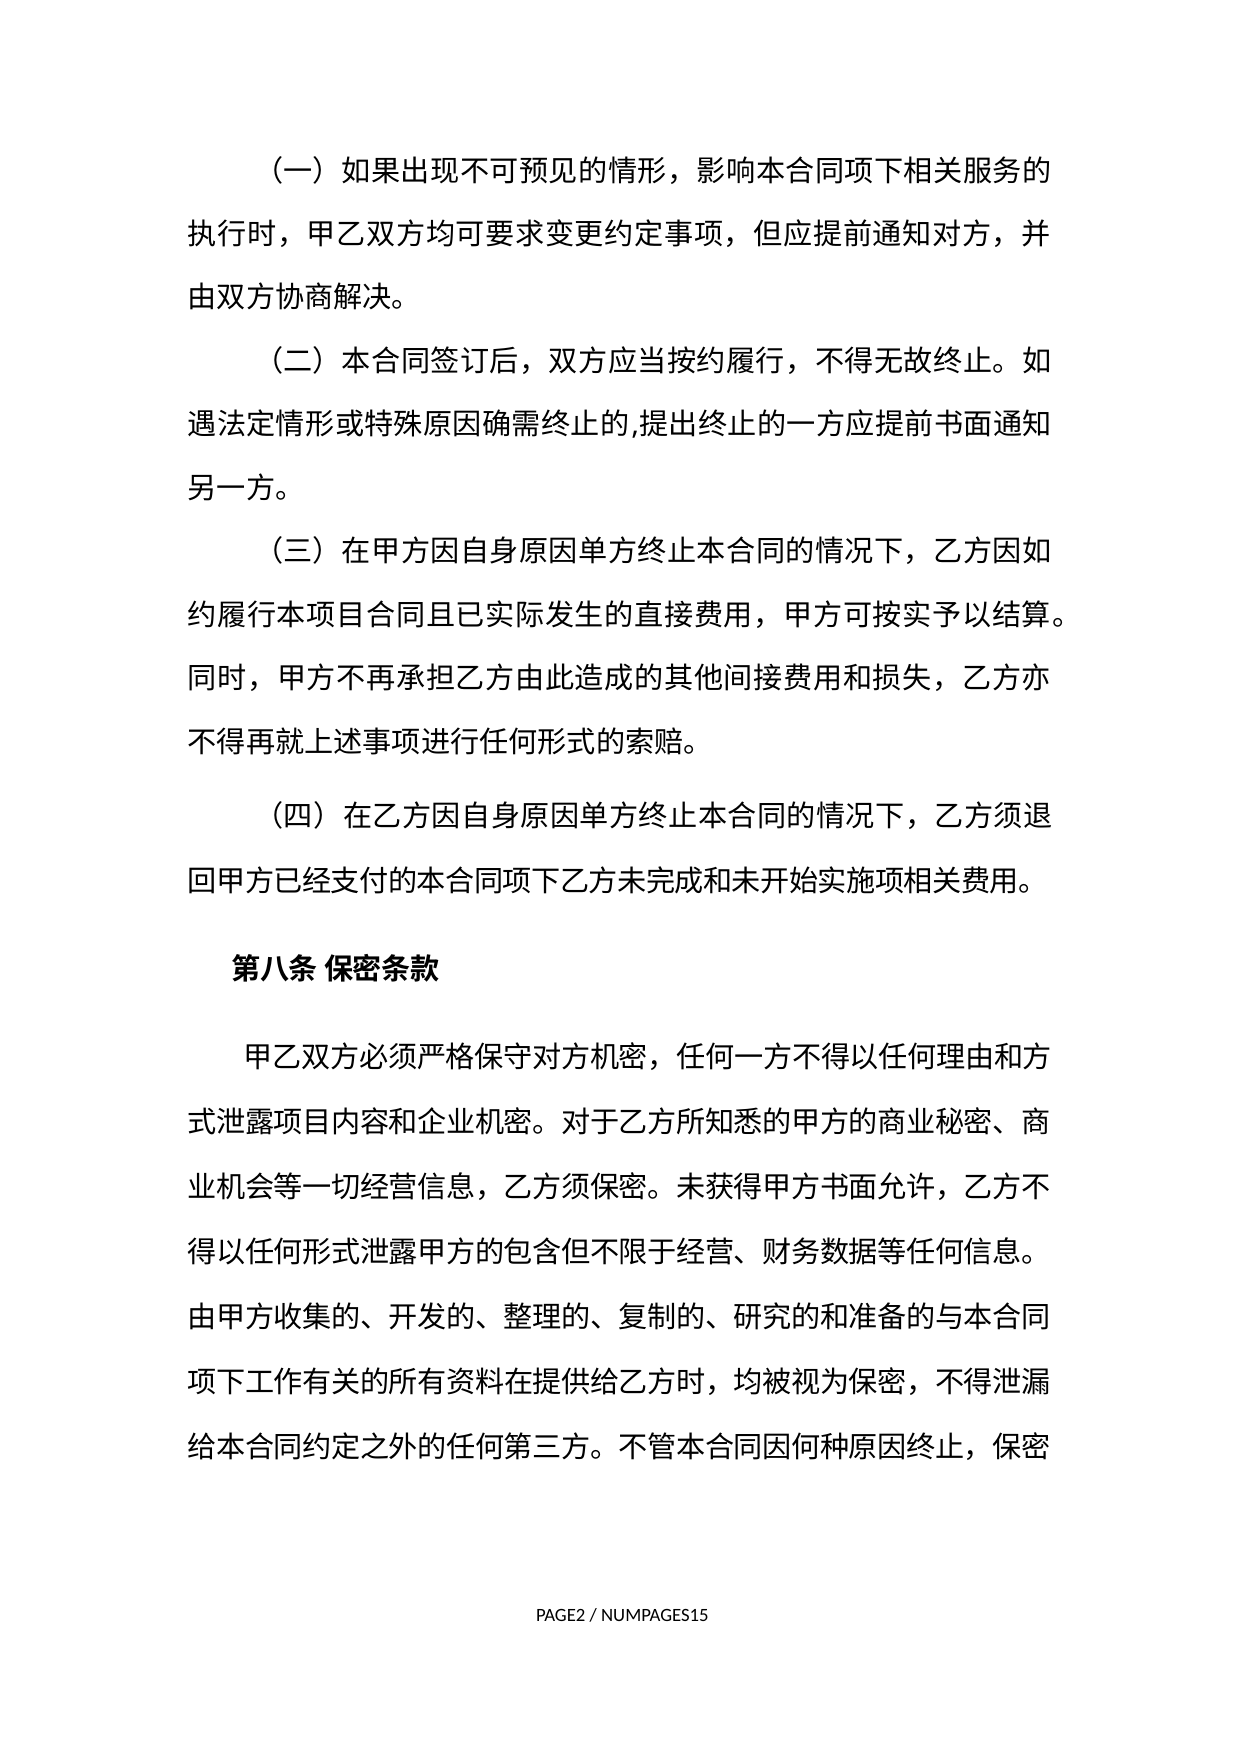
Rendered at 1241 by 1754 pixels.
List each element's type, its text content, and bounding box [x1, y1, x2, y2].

list 本合同签订后，双方应当按约履行，不得无故终止。如遇法定情形或特殊原因确需终止的,提出终止的一方应提前书面通知另一方。 [187, 337, 1053, 507]
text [187, 1022, 1053, 1477]
list 如果出现不可预见的情形，影响本合同项下相关服务的执行时，甲乙双方均可要求变更约定事项，但应提前通知对方，并由双方协商解决。 [187, 147, 1053, 316]
text （四）在乙方因自身原因单方终止本合同的情况下，乙方须退回甲方已经支付的本合同项下乙方未完成和未开始实施项相关费用。 [187, 782, 1053, 912]
list 在甲方因自身原因单方终止本合同的情况下，乙方因如约履行本项目合同且已实际发生的直接费用，甲方可按实予以结算。同时，甲方不再承担乙方由此造成的其他间接费用和损失，乙方亦不得再就上述事项进行任何形式的索赔。 [187, 528, 1053, 761]
list 保密条款 [231, 934, 1053, 999]
